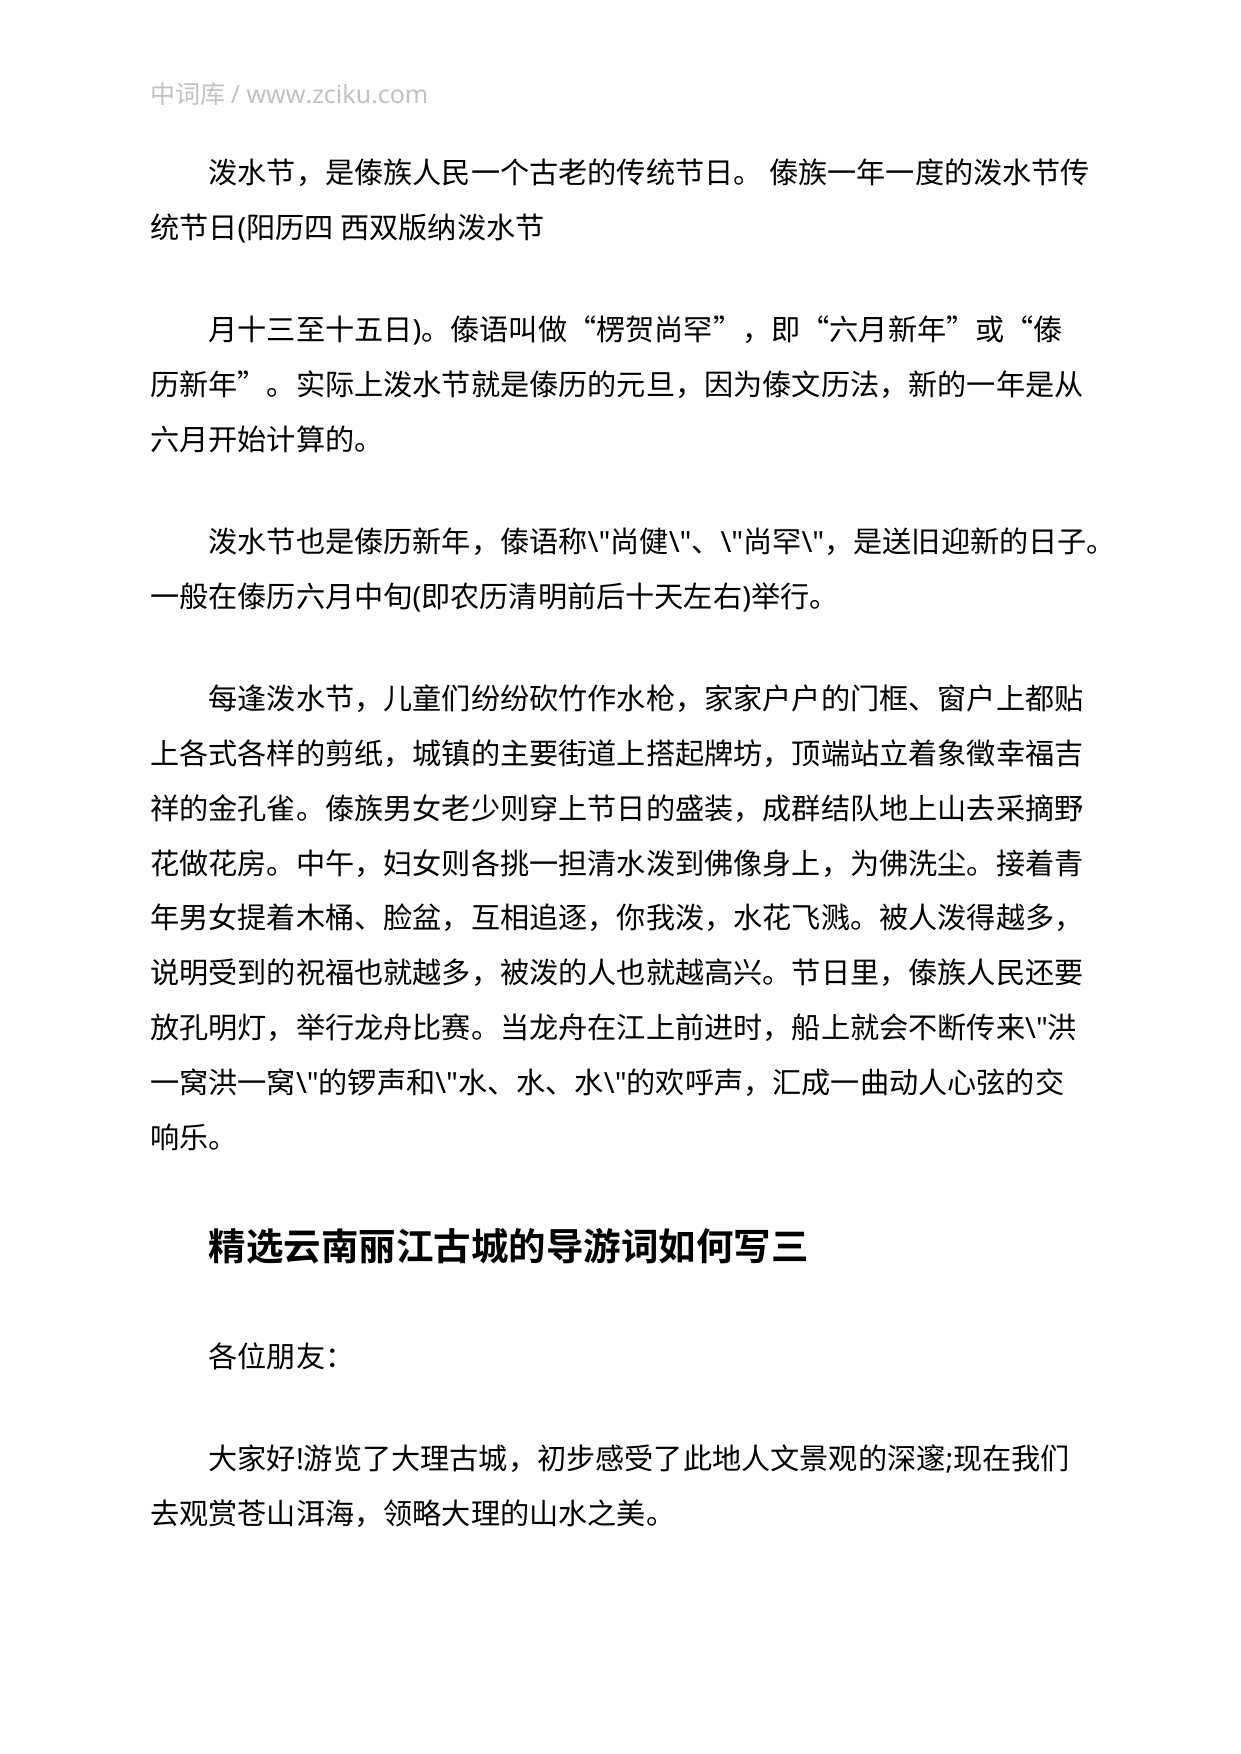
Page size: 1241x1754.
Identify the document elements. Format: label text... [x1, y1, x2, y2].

text 泼水节也是傣历新年，傣语称\"尚健\"、\"尚罕\"，是送旧迎新的日子。一般在傣历六月中旬(即农历清明前后十天左右)举行。 [150, 518, 1090, 616]
text 泼水节，是傣族人民一个古老的传统节日。 傣族一年一度的泼水节传统节日(阳历四 西双版纳泼水节 [150, 150, 1090, 247]
text 精选云南丽江古城的导游词如何写三 [150, 1217, 1090, 1271]
text 每逢泼水节，儿童们纷纷砍竹作水枪，家家户户的门框、窗户上都贴上各式各样的剪纸，城镇的主要街道上搭起牌坊，顶端站立着象徵幸福吉祥的金孔雀。傣族男女老少则穿上节日的盛装，成群结队地上山去采摘野花做花房。中午，妇女则各挑一担清水泼到佛像身上，为佛洗尘。接着青年男女提着木桶、脸盆，互相追逐，你我泼，水花飞溅。被人泼得越多，说明受到的祝福也就越多，被泼的人也就越高兴。节日里，傣族人民还要放孔明灯，举行龙舟比赛。当龙舟在江上前进时，船上就会不断传来\"洪一窝洪一窝\"的锣声和\"水、水、水\"的欢呼声，汇成一曲动人心弦的交响乐。 [150, 676, 1090, 1157]
text 月十三至十五日)。傣语叫做“楞贺尚罕”，即“六月新年”或“傣历新年”。实际上泼水节就是傣历的元旦，因为傣文历法，新的一年是从六月开始计算的。 [150, 307, 1090, 459]
text 大家好!游览了大理古城，初步感受了此地人文景观的深邃;现在我们去观赏苍山洱海，领略大理的山水之美。 [150, 1436, 1090, 1533]
text 各位朋友： [150, 1334, 1090, 1376]
